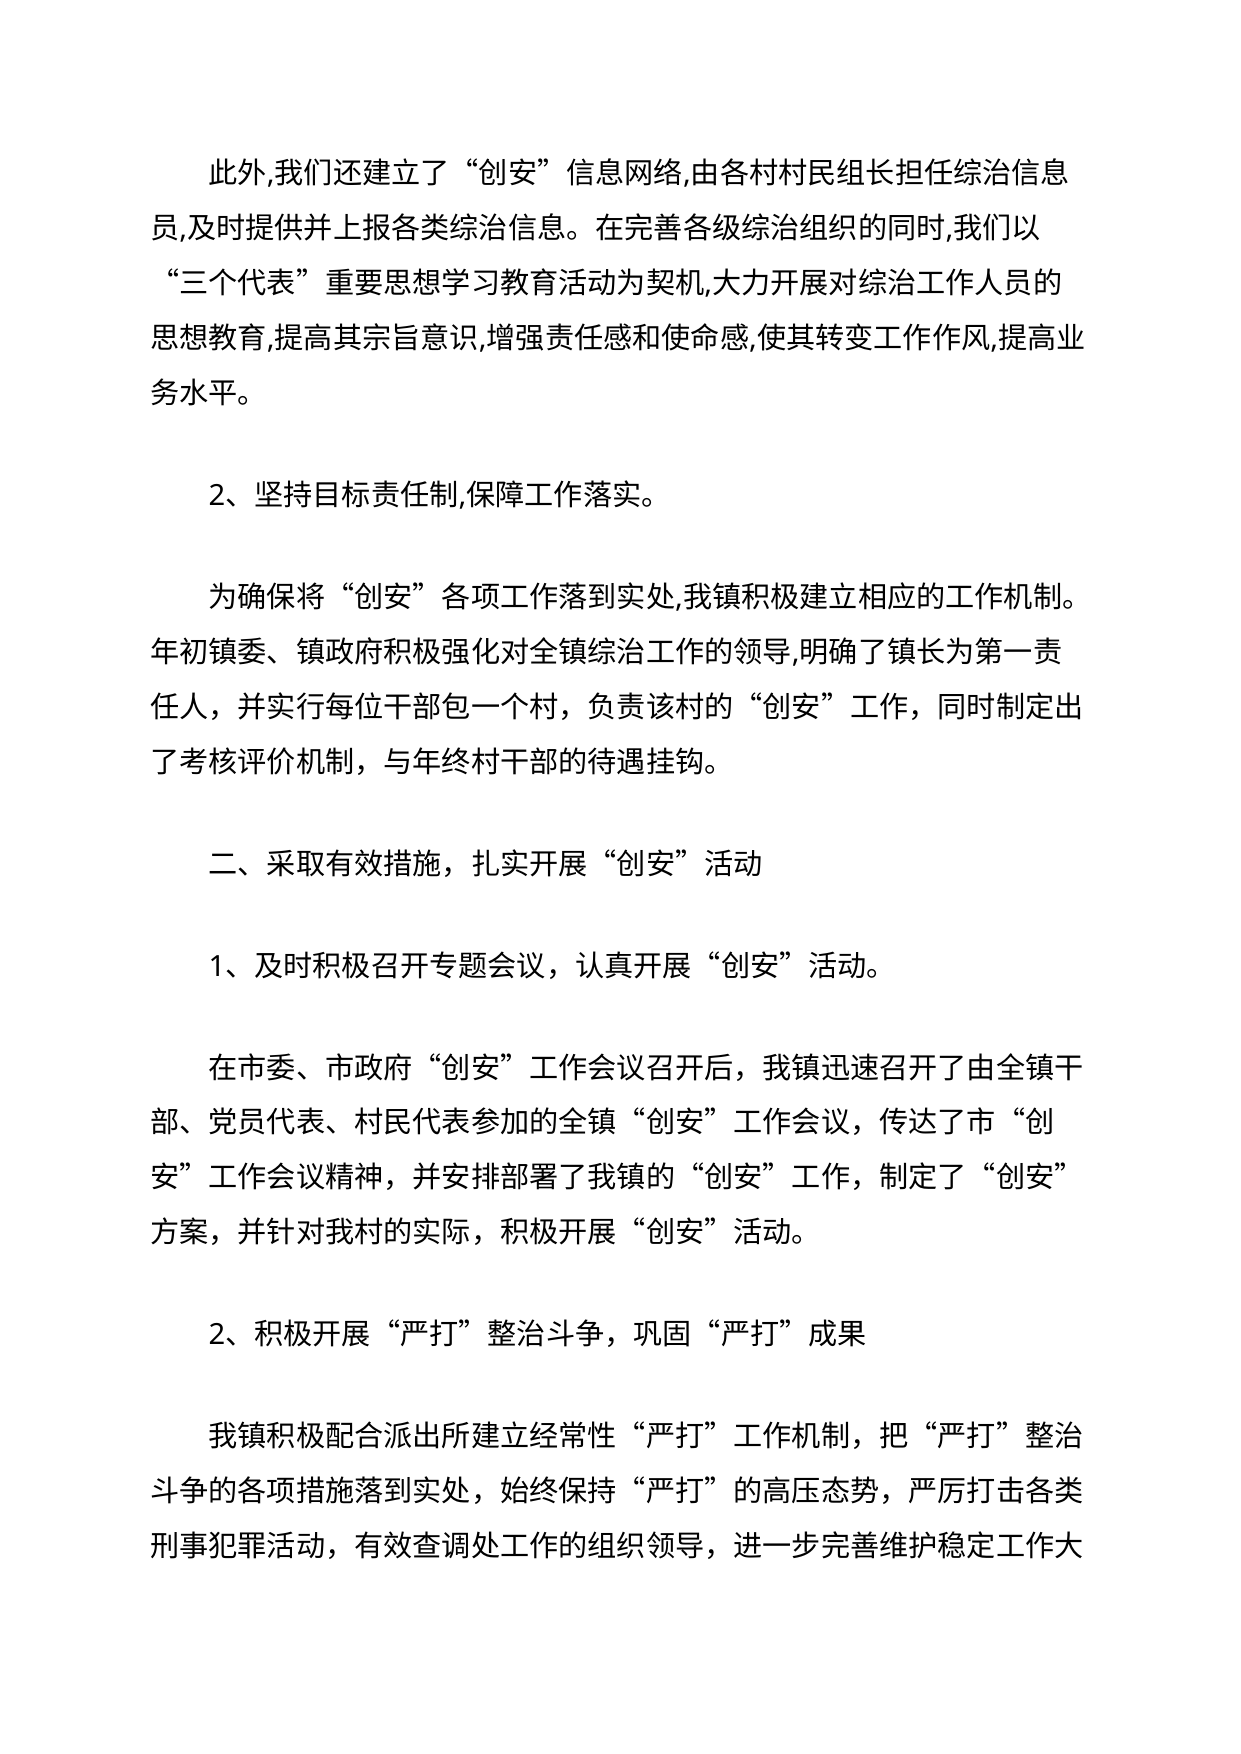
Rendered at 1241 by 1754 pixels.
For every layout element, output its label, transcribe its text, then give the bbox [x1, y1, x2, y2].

text 为确保将“创安”各项工作落到实处,我镇积极建立相应的工作机制。年初镇委、镇政府积极强化对全镇综治工作的领导,明确了镇长为第一责任人，并实行每位干部包一个村，负责该村的“创安”工作，同时制定出了考核评价机制，与年终村干部的待遇挂钩。 [150, 574, 1090, 781]
text 2、积极开展“严打”整治斗争，巩固“严打”成果 [150, 1311, 1090, 1353]
text 此外,我们还建立了“创安”信息网络,由各村村民组长担任综治信息员,及时提供并上报各类综治信息。在完善各级综治组织的同时,我们以“三个代表”重要思想学习教育活动为契机,大力开展对综治工作人员的思想教育,提高其宗旨意识,增强责任感和使命感,使其转变工作作风,提高业务水平。 [150, 150, 1090, 412]
text 1、及时积极召开专题会议，认真开展“创安”活动。 [150, 942, 1090, 984]
text 2、坚持目标责任制,保障工作落实。 [150, 472, 1090, 514]
text 在市委、市政府“创安”工作会议召开后，我镇迅速召开了由全镇干部、党员代表、村民代表参加的全镇“创安”工作会议，传达了市“创安”工作会议精神，并安排部署了我镇的“创安”工作，制定了“创安”方案，并针对我村的实际，积极开展“创安”活动。 [150, 1044, 1090, 1251]
text 二、采取有效措施，扎实开展“创安”活动 [150, 840, 1090, 883]
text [150, 1413, 1090, 1565]
